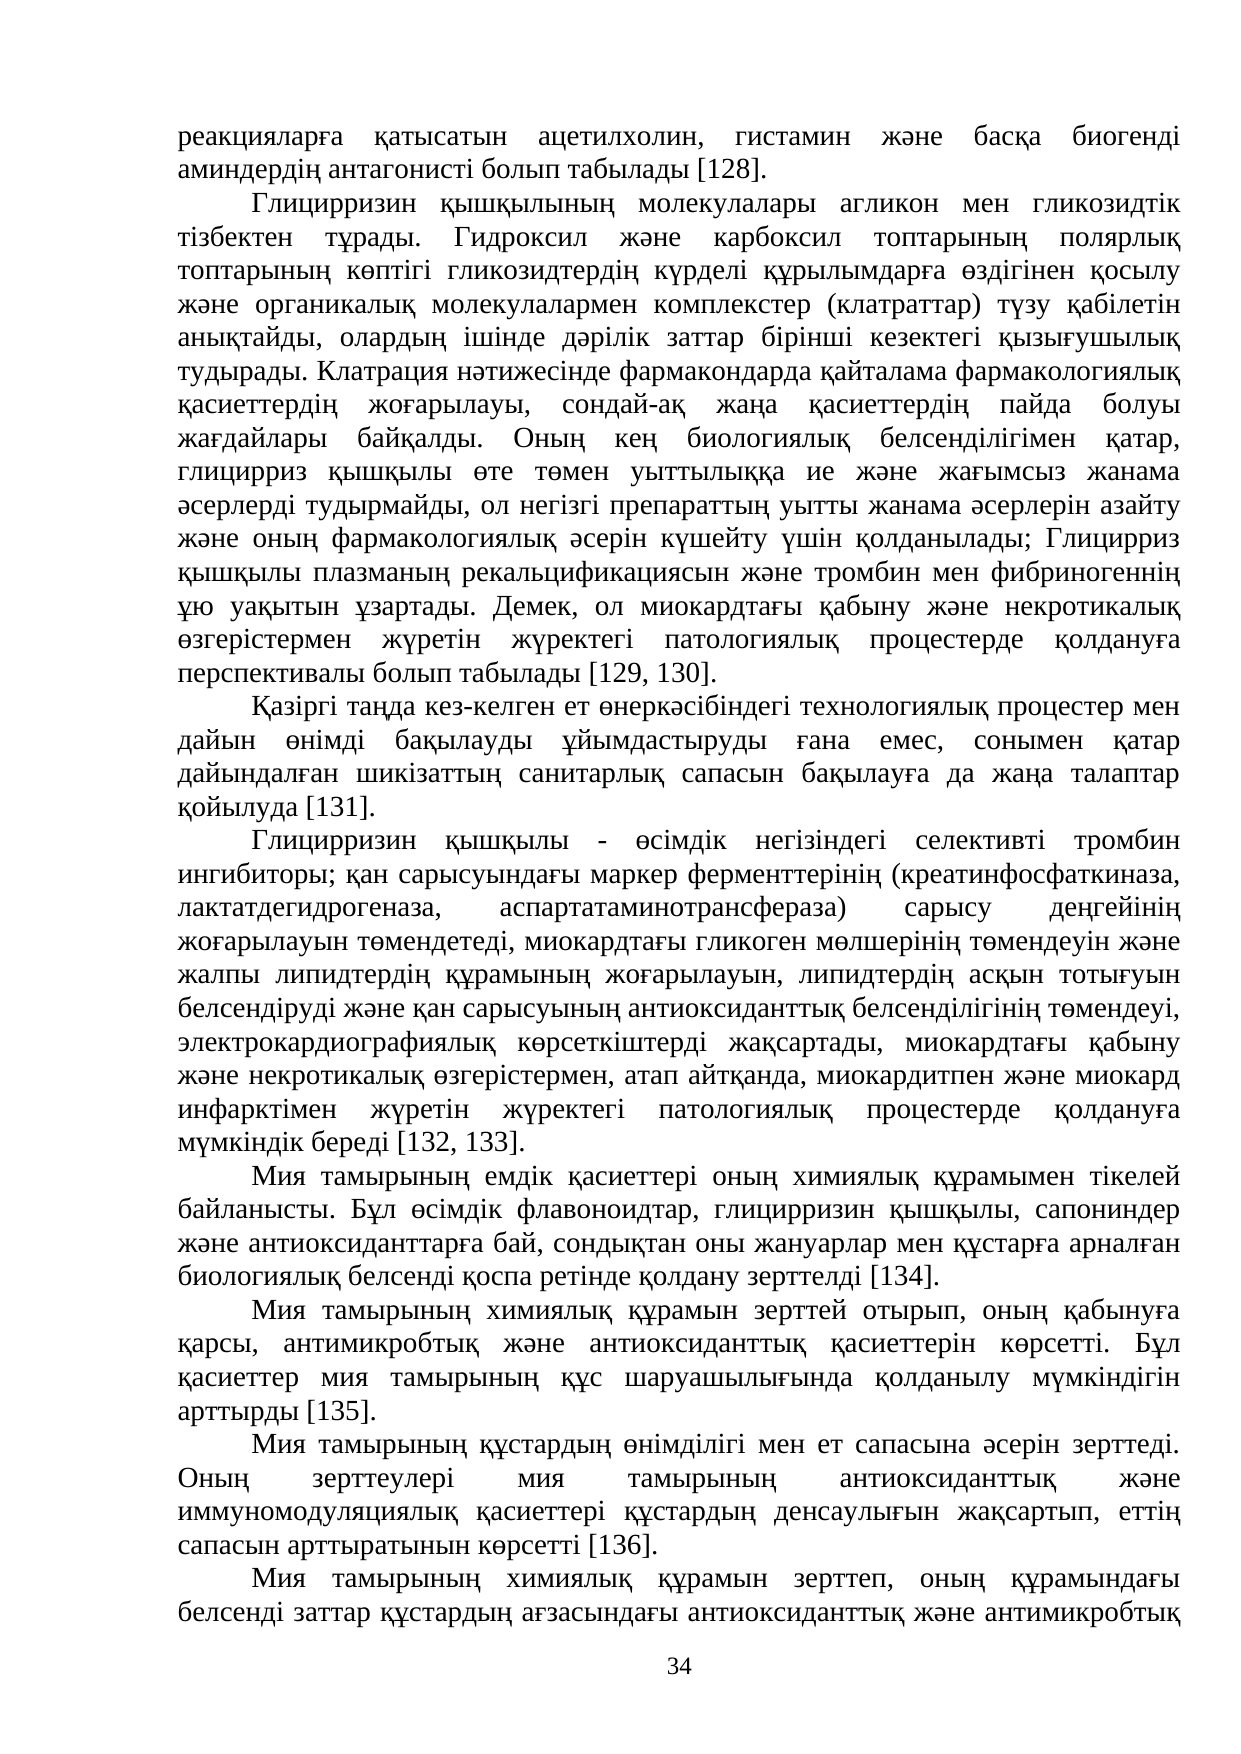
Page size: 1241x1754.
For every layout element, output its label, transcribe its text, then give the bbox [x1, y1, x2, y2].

text Мия тамырының құстардың өнімділігі мен ет сапасына әсерін зерттеді. Оның зерттеулері мия тамырының антиоксиданттық және иммуномодуляциялық қасиеттері құстардың денсаулығын жақсартып, еттің сапасын арттыратынын көрсетті [136]. [177, 1426, 1181, 1560]
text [177, 118, 1181, 185]
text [177, 1560, 1181, 1627]
text Мия тамырының емдік қасиеттері оның химиялық құрамымен тікелей байланысты. Бұл өсімдік флавоноидтар, глицирризин қышқылы, сапониндер және антиоксиданттарға бай, сондықтан оны жануарлар мен құстарға арналған биологиялық белсенді қоспа ретінде қолдану зерттелді [134]. [177, 1158, 1181, 1292]
text Қазіргі таңда кез-келген ет өнеркәсібіндегі технологиялық процестер мен дайын өнімді бақылауды ұйымдастыруды ғана емес, сонымен қатар дайындалған шикізаттың санитарлық сапасын бақылауға да жаңа талаптар қойылуда [131]. [177, 688, 1181, 822]
text Глицирризин қышқылының молекулалары агликон мен гликозидтік тізбектен тұрады. Гидроксил және карбоксил топтарының полярлық топтарының көптігі гликозидтердің күрделі құрылымдарға өздігінен қосылу және органикалық молекулалармен комплекстер (клатраттар) түзу қабілетін анықтайды, олардың ішінде дәрілік заттар бірінші кезектегі қызығушылық тудырады. Клатрация нәтижесінде фармакондарда қайталама фармакологиялық қасиеттердің жоғарылауы, сондай-ақ жаңа қасиеттердің пайда болуы жағдайлары байқалды. Оның кең биологиялық белсенділігімен қатар, глицирриз қышқылы өте төмен уыттылыққа ие және жағымсыз жанама әсерлерді тудырмайды, ол негізгі препараттың уытты жанама әсерлерін азайту және оның фармакологиялық әсерін күшейту үшін қолданылады; Глицирриз қышқылы плазманың рекальцификациясын және тромбин мен фибриногеннің ұю уақытын ұзартады. Демек, ол миокардтағы қабыну және некротикалық өзгерістермен жүретін жүректегі патологиялық процестерде қолдануға перспективалы болып табылады [129, 130]. [177, 185, 1181, 688]
text Мия тамырының химиялық құрамын зерттей отырып, оның қабынуға қарсы, антимикробтық және антиоксиданттық қасиеттерін көрсетті. Бұл қасиеттер мия тамырының құс шаруашылығында қолданылу мүмкіндігін арттырды [135]. [177, 1292, 1181, 1426]
text Глицирризин қышқылы - өсімдік негізіндегі селективті тромбин ингибиторы; қан сарысуындағы маркер ферменттерінің (креатинфосфаткиназа, лактатдегидрогеназа, аспартатаминотрансфераза) сарысу деңгейінің жоғарылауын төмендетеді, миокардтағы гликоген мөлшерінің төмендеуін және жалпы липидтердің құрамының жоғарылауын, липидтердің асқын тотығуын белсендіруді және қан сарысуының антиоксиданттық белсенділігінің төмендеуі, электрокардиографиялық көрсеткіштерді жақсартады, миокардтағы қабыну және некротикалық өзгерістермен, атап айтқанда, миокардитпен және миокард инфарктімен жүретін жүректегі патологиялық процестерде қолдануға мүмкіндік береді [132, 133]. [177, 822, 1181, 1158]
